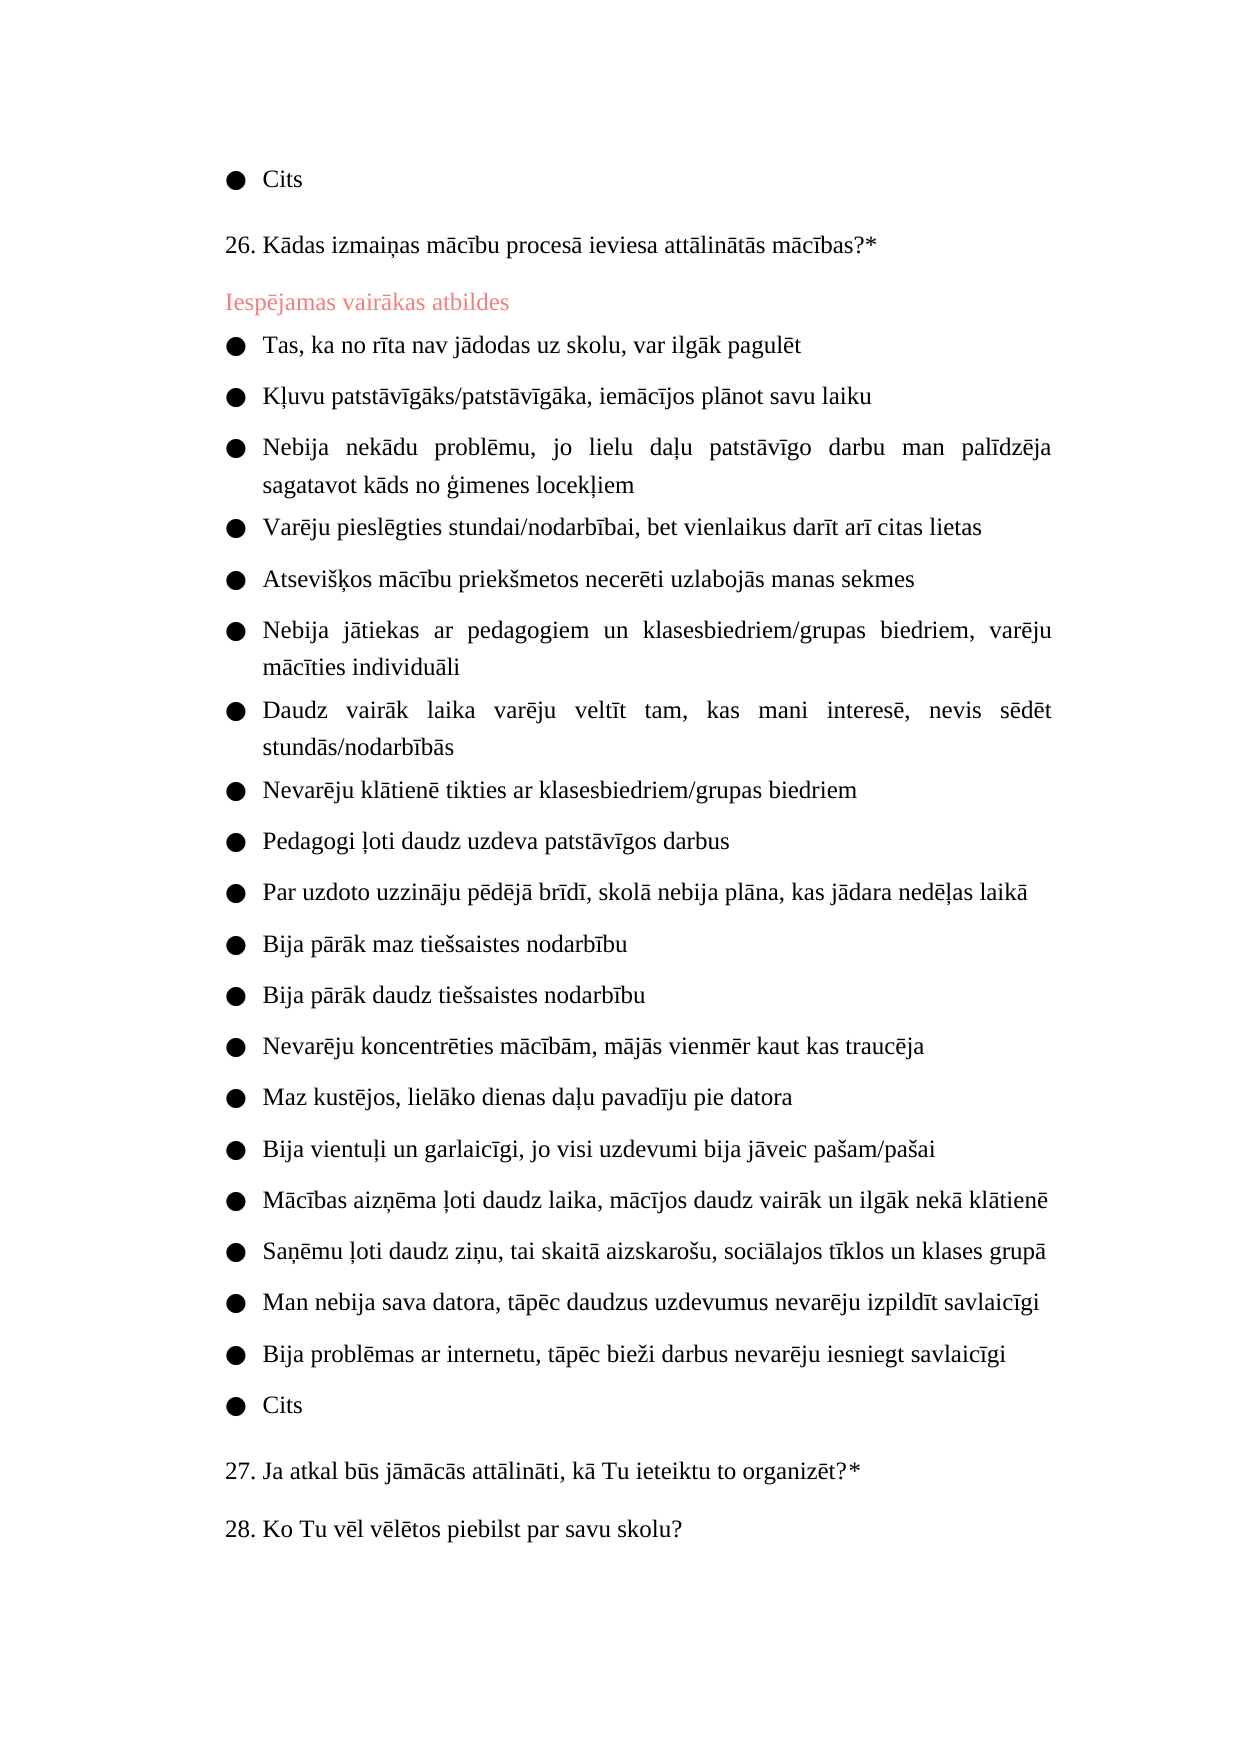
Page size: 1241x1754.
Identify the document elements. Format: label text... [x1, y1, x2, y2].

list Man nebija sava datora, tāpēc daudzus uzdevumus nevarēju izpildīt savlaicīgi [225, 1274, 1053, 1325]
list Bija pārāk daudz tiešsaistes nodarbību [225, 966, 1053, 1017]
list Nebija nekādu problēmu, jo lielu daļu patstāvīgo darbu man palīdzēja sagatavot kāds no ģimenes locekļiem [225, 419, 1053, 499]
list Varēju pieslēgties stundai/nodarbībai, bet vienlaikus darīt arī citas lietas [225, 499, 1053, 550]
list Cits [225, 150, 1053, 201]
list Maz kustējos, lielāko dienas daļu pavadīju pie datora [225, 1069, 1053, 1120]
list Nebija jātiekas ar pedagogiem un klasesbiedriem/grupas biedriem, varēju mācīties individuāli [225, 601, 1053, 681]
list Pedagogi ļoti daudz uzdeva patstāvīgos darbus [225, 812, 1053, 864]
list Kādas izmaiņas mācību procesā ieviesa attālinātās mācības?* [225, 230, 1053, 259]
list Nevarēju koncentrēties mācībām, mājās vienmēr kaut kas traucēja [225, 1017, 1053, 1069]
list Nevarēju klātienē tikties ar klasesbiedriem/grupas biedriem [225, 761, 1053, 812]
list Ko Tu vēl vēlētos piebilst par savu skolu? [225, 1514, 1053, 1542]
list Cits [225, 1376, 1053, 1427]
list Saņēmu ļoti daudz ziņu, tai skaitā aizskarošu, sociālajos tīklos un klases grupā [225, 1222, 1053, 1274]
list Atsevišķos mācību priekšmetos necerēti uzlabojās manas sekmes [225, 550, 1053, 601]
list Mācības aizņēma ļoti daudz laika, mācījos daudz vairāk un ilgāk nekā klātienē [225, 1171, 1053, 1222]
text Iespējamas vairākas atbildes [225, 287, 1053, 316]
list Bija vientuļi un garlaicīgi, jo visi uzdevumi bija jāveic pašam/pašai [225, 1120, 1053, 1171]
list Kļuvu patstāvīgāks/patstāvīgāka, iemācījos plānot savu laiku [225, 367, 1053, 419]
list Ja atkal būs jāmācās attālināti, kā Tu ieteiktu to organizēt?* [225, 1456, 1053, 1485]
list Par uzdoto uzzināju pēdējā brīdī, skolā nebija plāna, kas jādara nedēļas laikā [225, 864, 1053, 915]
list Bija pārāk maz tiešsaistes nodarbību [225, 915, 1053, 966]
list Bija problēmas ar internetu, tāpēc bieži darbus nevarēju iesniegt savlaicīgi [225, 1325, 1053, 1376]
list Tas, ka no rīta nav jādodas uz skolu, var ilgāk pagulēt [225, 316, 1053, 367]
list Daudz vairāk laika varēju veltīt tam, kas mani interesē, nevis sēdēt stundās/nodarbībās [225, 681, 1053, 761]
